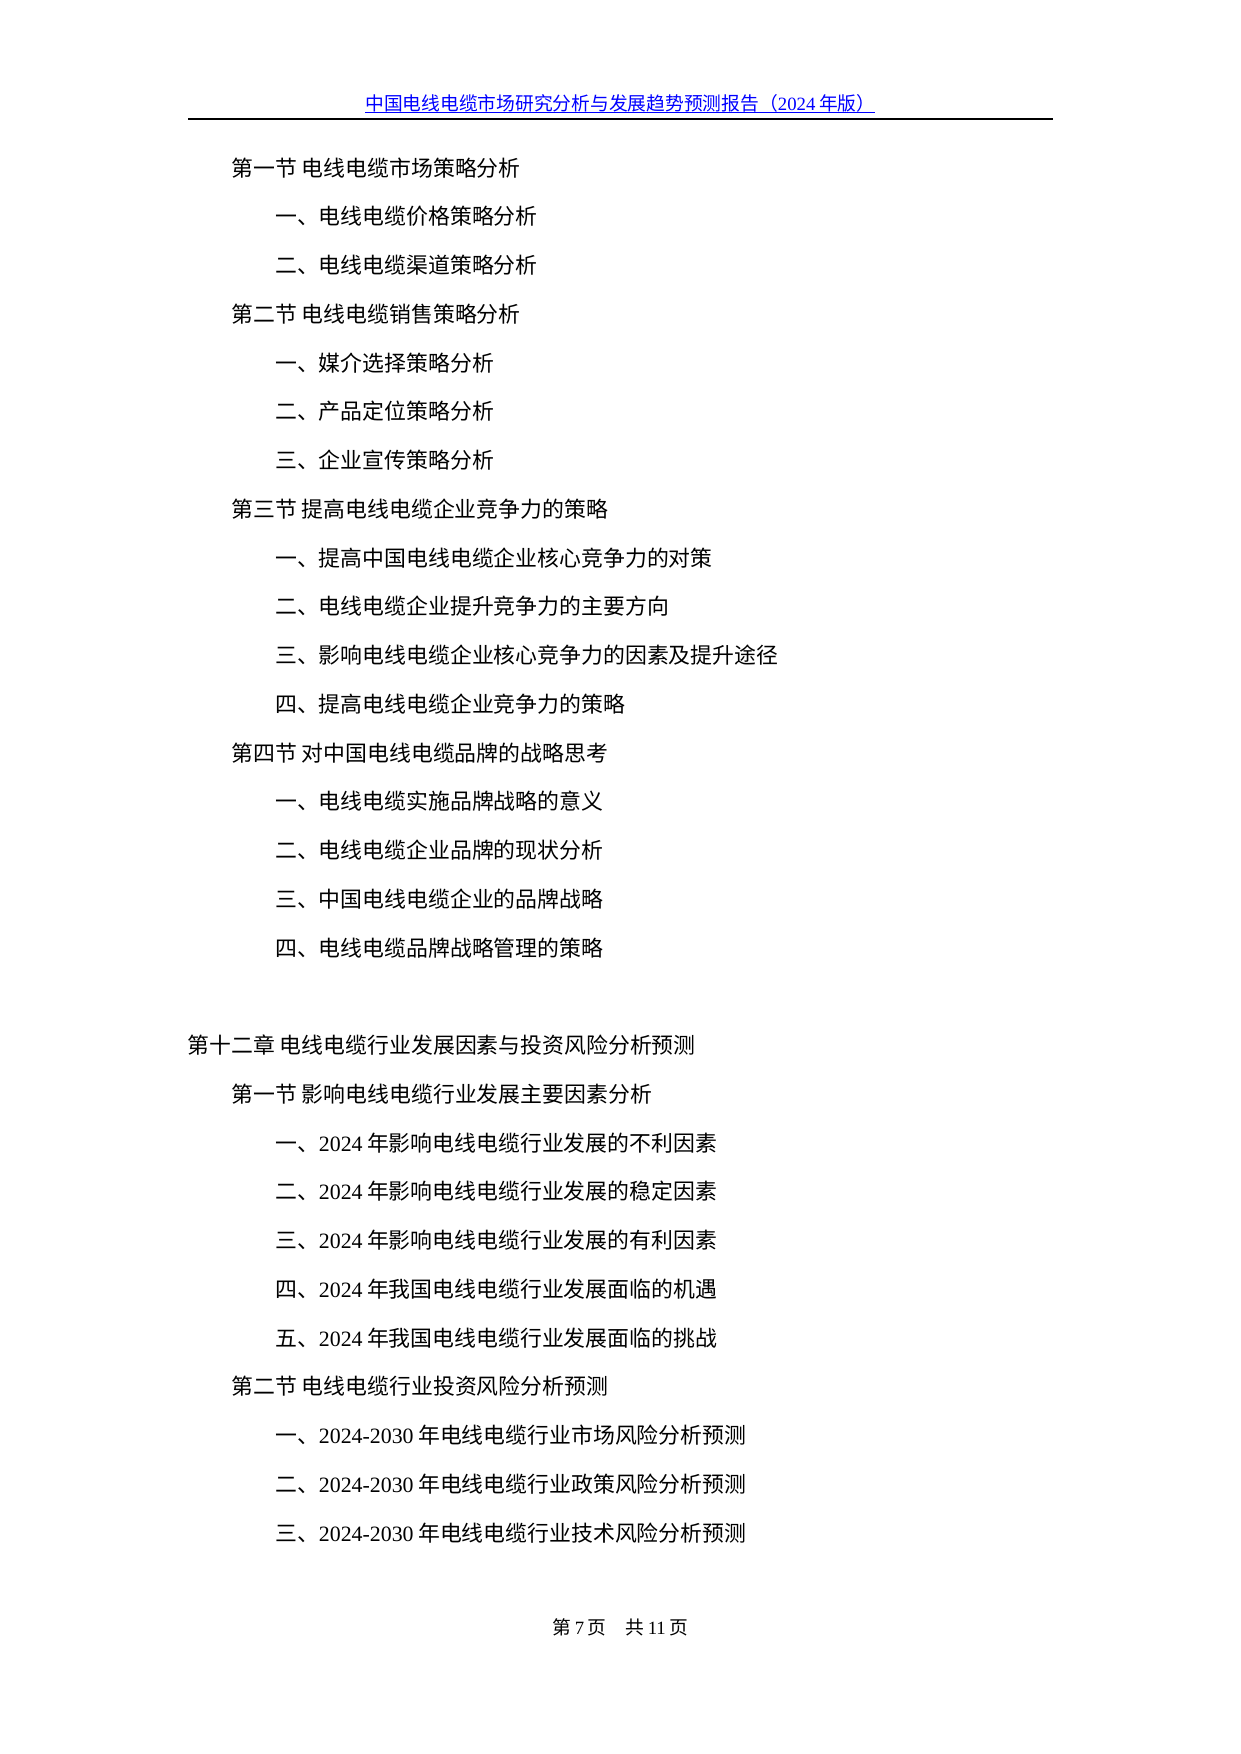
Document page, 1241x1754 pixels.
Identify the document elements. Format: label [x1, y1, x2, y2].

text [187, 150, 1053, 1548]
